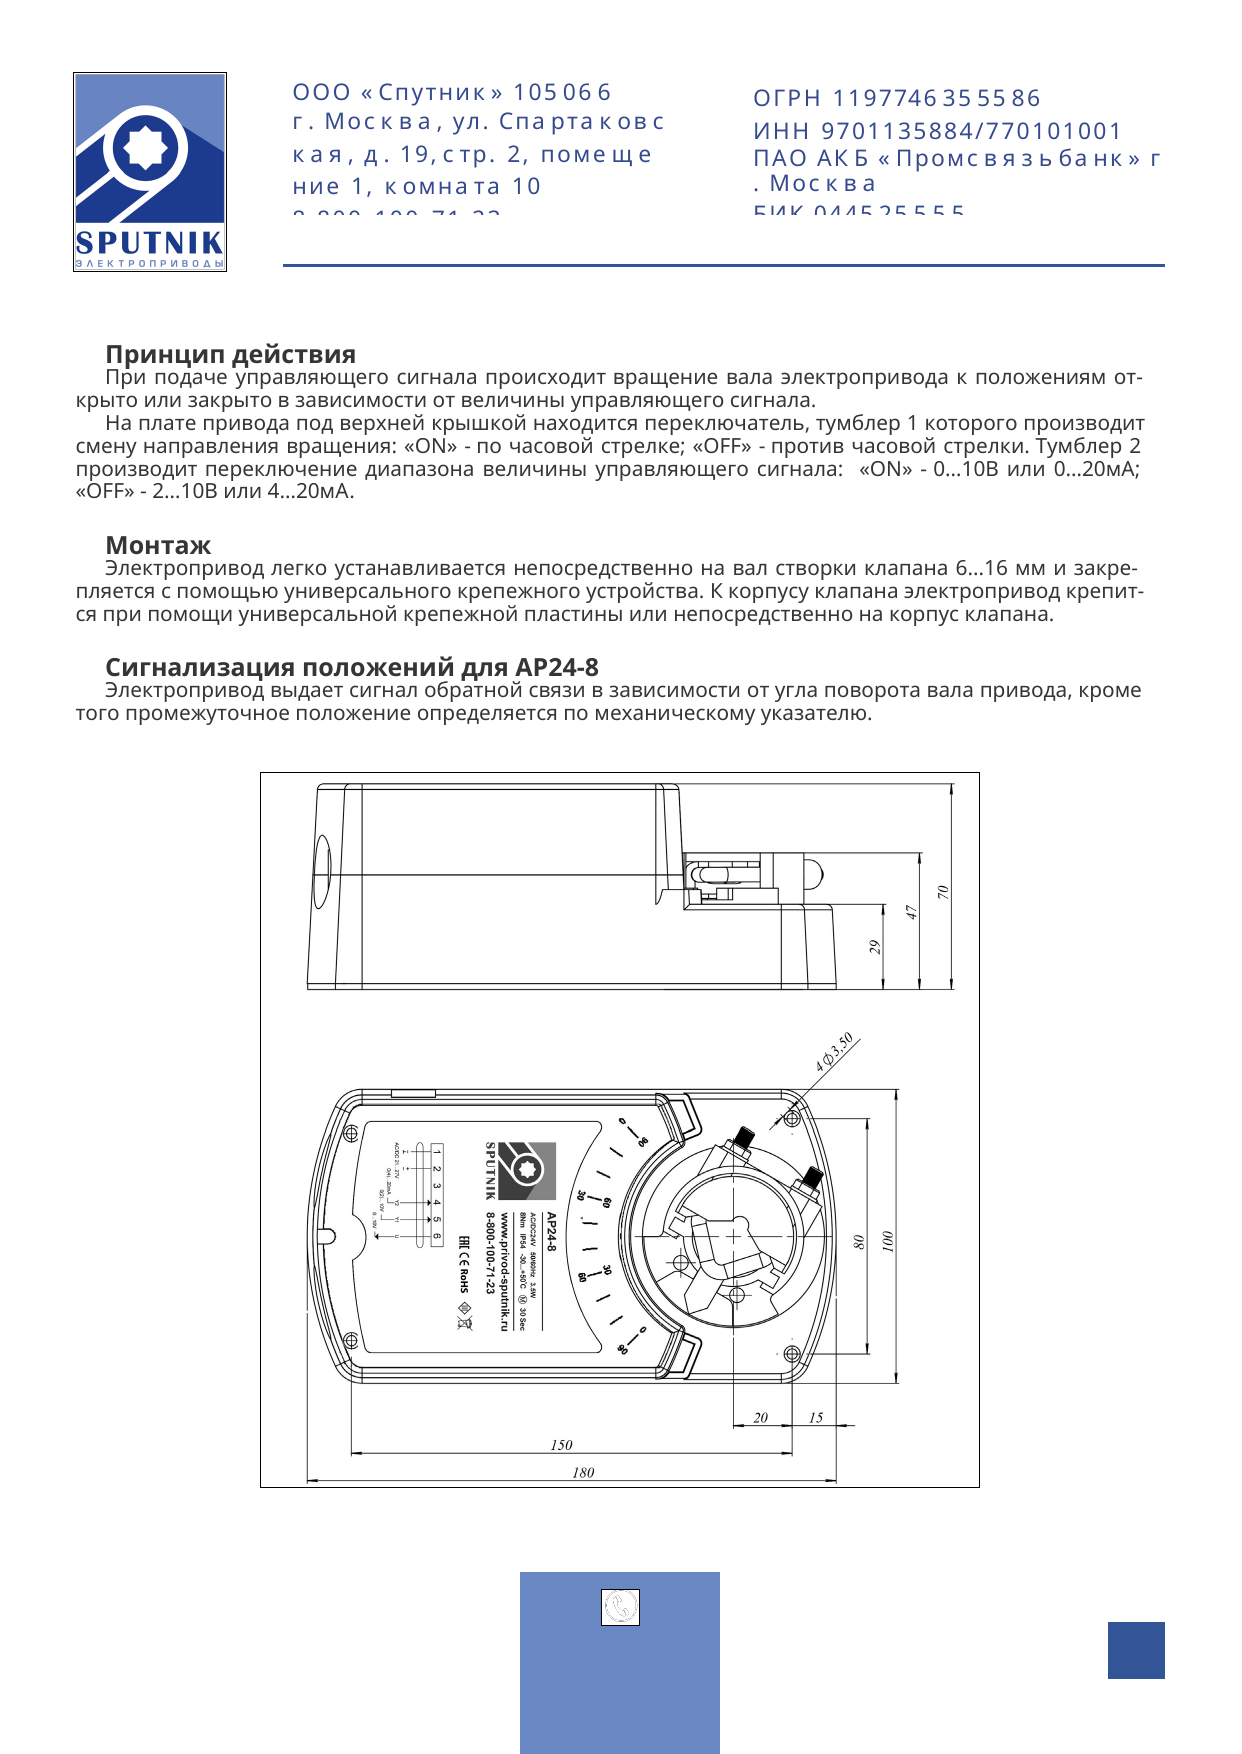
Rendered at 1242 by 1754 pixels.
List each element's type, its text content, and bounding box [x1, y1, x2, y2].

text ся при помощи универсальной крепежной пластины или непосредственно на корпус клапана. [75, 604, 1179, 627]
text Сигнализация положений для AP24-8 [105, 651, 1179, 682]
text пляется с помощью универсального крепежного устройства. К корпусу клапана электропривод крепит- [75, 581, 1179, 604]
picture [74, 73, 226, 271]
picture [602, 1590, 639, 1625]
text крыто или закрыто в зависимости от величины управляющего сигнала. [75, 390, 1179, 413]
text «OFF» - 2…10В или 4…20мА. [75, 482, 1179, 505]
text смену направления вращения: «ON» - по часовой стрелке; «OFF» - против часовой стрелки. Тумблер 2 [75, 436, 1179, 459]
text производит переключение диапазона величины управляющего сигнала: «ON» - 0…10В или 0…20мА; [75, 459, 1179, 482]
text Электропривод легко устанавливается непосредственно на вал створки клапана 6...16 мм и закре- [105, 560, 1179, 581]
text При подаче управляющего сигнала происходит вращение вала электропривода к положениям от- [105, 369, 1179, 390]
text Электропривод выдает сигнал обратной связи в зависимости от угла поворота вала привода, кроме [105, 682, 1179, 703]
text Принцип действия [105, 338, 1179, 369]
text Монтаж [105, 529, 1179, 560]
text того промежуточное положение определяется по механическому указателю. [75, 703, 1179, 726]
picture [261, 773, 979, 1487]
text На плате привода под верхней крышкой находится переключатель, тумблер 1 которого производит [105, 413, 1179, 436]
